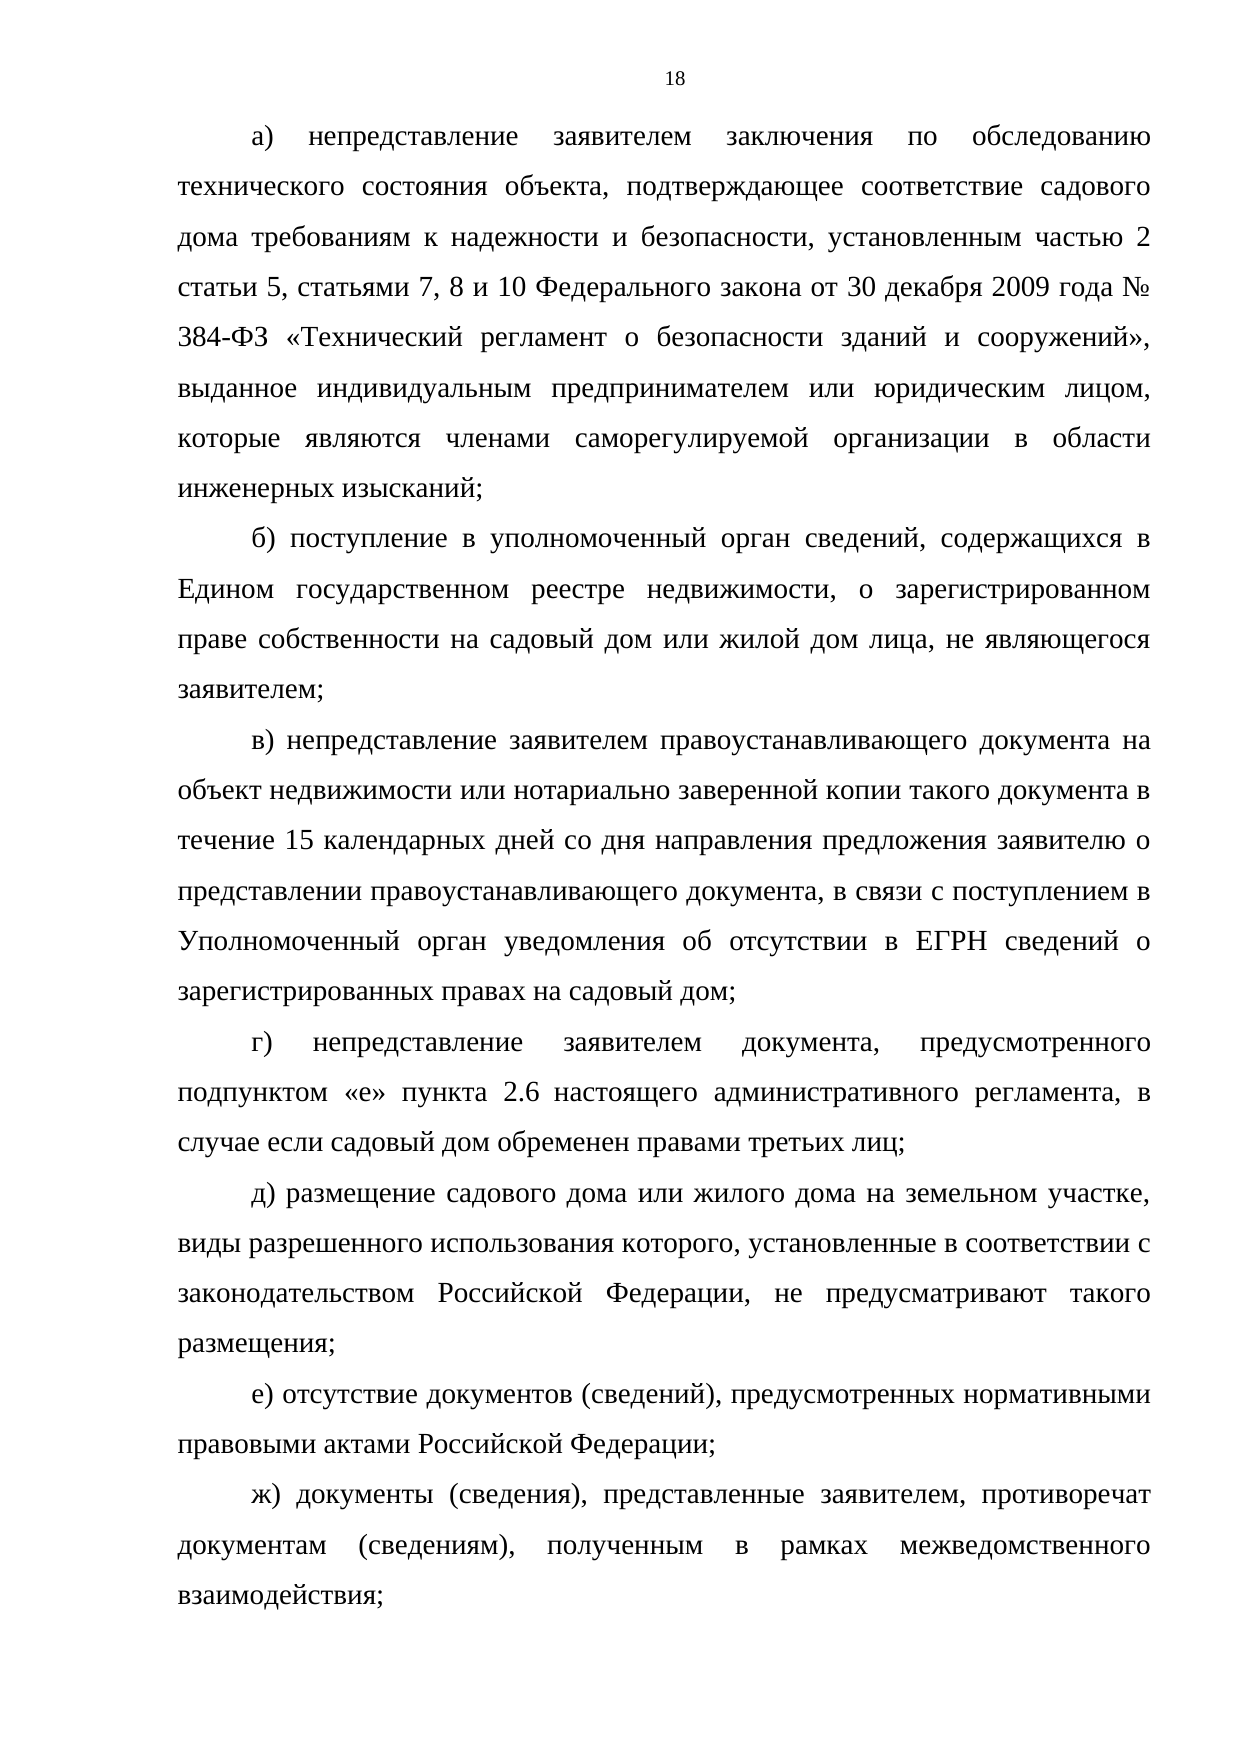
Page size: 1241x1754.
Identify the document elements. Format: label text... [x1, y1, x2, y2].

text б) поступление в уполномоченный орган сведений, содержащихся в Едином государственном реестре недвижимости, о зарегистрированном праве собственности на садовый дом или жилой дом лица, не являющегося заявителем; [177, 521, 1152, 705]
text д) размещение садового дома или жилого дома на земельном участке, виды разрешенного использования которого, установленные в соответствии с законодательством Российской Федерации, не предусматривают такого размещения; [177, 1175, 1152, 1359]
text в) непредставление заявителем правоустанавливающего документа на объект недвижимости или нотариально заверенной копии такого документа в течение 15 календарных дней со дня направления предложения заявителю о представлении правоустанавливающего документа, в связи с поступлением в Уполномоченный орган уведомления об отсутствии в ЕГРН сведений о зарегистрированных правах на садовый дом; [177, 722, 1152, 1007]
text а) непредставление заявителем заключения по обследованию технического состояния объекта, подтверждающее соответствие садового дома требованиям к надежности и безопасности, установленным частью 2 статьи 5, статьями 7, 8 и 10 Федерального закона от 30 декабря 2009 года № 384-ФЗ «Технический регламент о безопасности зданий и сооружений», выданное индивидуальным предпринимателем или юридическим лицом, которые являются членами саморегулируемой организации в области инженерных изысканий; [177, 118, 1152, 504]
text е) отсутствие документов (сведений), предусмотренных нормативными правовыми актами Российской Федерации; [177, 1376, 1152, 1460]
text г) непредставление заявителем документа, предусмотренного подпунктом «е» пункта 2.6 настоящего административного регламента, в случае если садовый дом обременен правами третьих лиц; [177, 1024, 1152, 1158]
text ж) документы (сведения), представленные заявителем, противоречат документам (сведениям), полученным в рамках межведомственного взаимодействия; [177, 1477, 1152, 1611]
